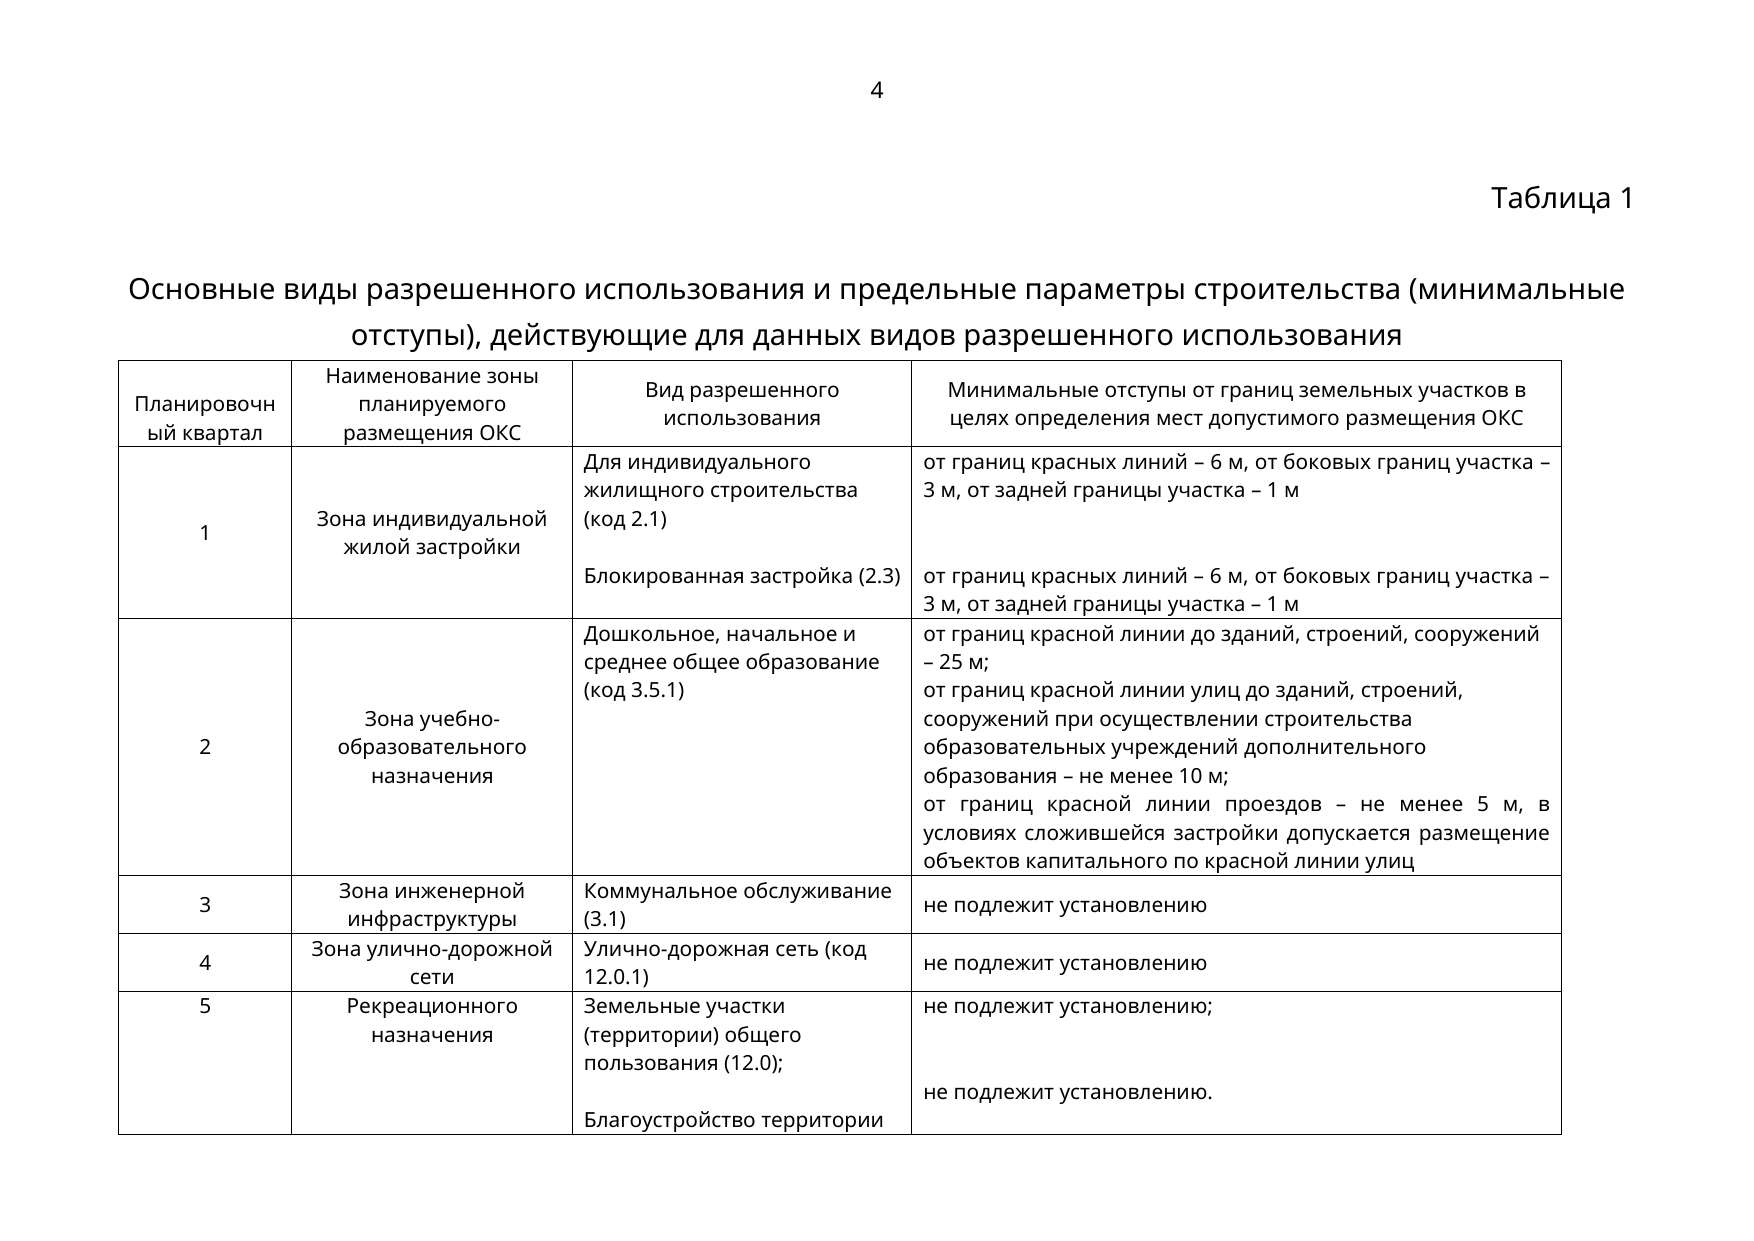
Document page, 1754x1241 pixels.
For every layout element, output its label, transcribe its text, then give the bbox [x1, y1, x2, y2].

table_cell Дошкольное, начальное и среднее общее образование (код 3.5.1) [573, 619, 911, 875]
table_cell не подлежит установлению [912, 934, 1561, 991]
table_cell 5 [119, 992, 291, 1134]
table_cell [912, 992, 1561, 1134]
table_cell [573, 992, 911, 1134]
table_cell 2 [119, 619, 291, 875]
table_cell не подлежит установлению [912, 876, 1561, 933]
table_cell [292, 992, 572, 1134]
table_cell Улично-дорожная сеть (код 12.0.1) [573, 934, 911, 991]
table_header Наименование зоны планируемого размещения ОКС [292, 361, 572, 446]
table_cell 4 [119, 934, 291, 991]
table_cell от границ красной линии до зданий, строений, сооружений – 25 м; от границ красной линии улиц до зданий, строений, сооружений при осуществлении строительства образовательных учреждений дополнительного образования – не менее 10 м; от границ красной линии проездов – не менее 5 м, в условиях сложившейся застройки допускается размещение объектов капитального по красной линии улиц [912, 619, 1561, 875]
text Таблица 1 [118, 177, 1636, 217]
table_cell 3 [119, 876, 291, 933]
text Основные виды разрешенного использования и предельные параметры строительства (минимальные отступы), действующие для данных видов разрешенного использования [118, 268, 1636, 354]
table_header Вид разрешенного использования [573, 361, 911, 446]
table_cell от границ красных линий – 6 м, от боковых границ участка – 3 м, от задней границы участка – 1 м от границ красных линий – 6 м, от боковых границ участка – 3 м, от задней границы участка – 1 м [912, 447, 1561, 618]
table_header Планировочный квартал [119, 361, 291, 446]
table_cell 1 [119, 447, 291, 618]
table_cell Коммунальное обслуживание (3.1) [573, 876, 911, 933]
table_cell Зона улично-дорожной сети [292, 934, 572, 991]
table_cell Для индивидуального жилищного строительства (код 2.1) Блокированная застройка (2.3) [573, 447, 911, 618]
table_cell Зона учебно-образовательного назначения [292, 619, 572, 875]
table_cell Зона индивидуальной жилой застройки [292, 447, 572, 618]
table_cell Зона инженерной инфраструктуры [292, 876, 572, 933]
table_header Минимальные отступы от границ земельных участков в целях определения мест допустимого размещения ОКС [912, 361, 1561, 446]
